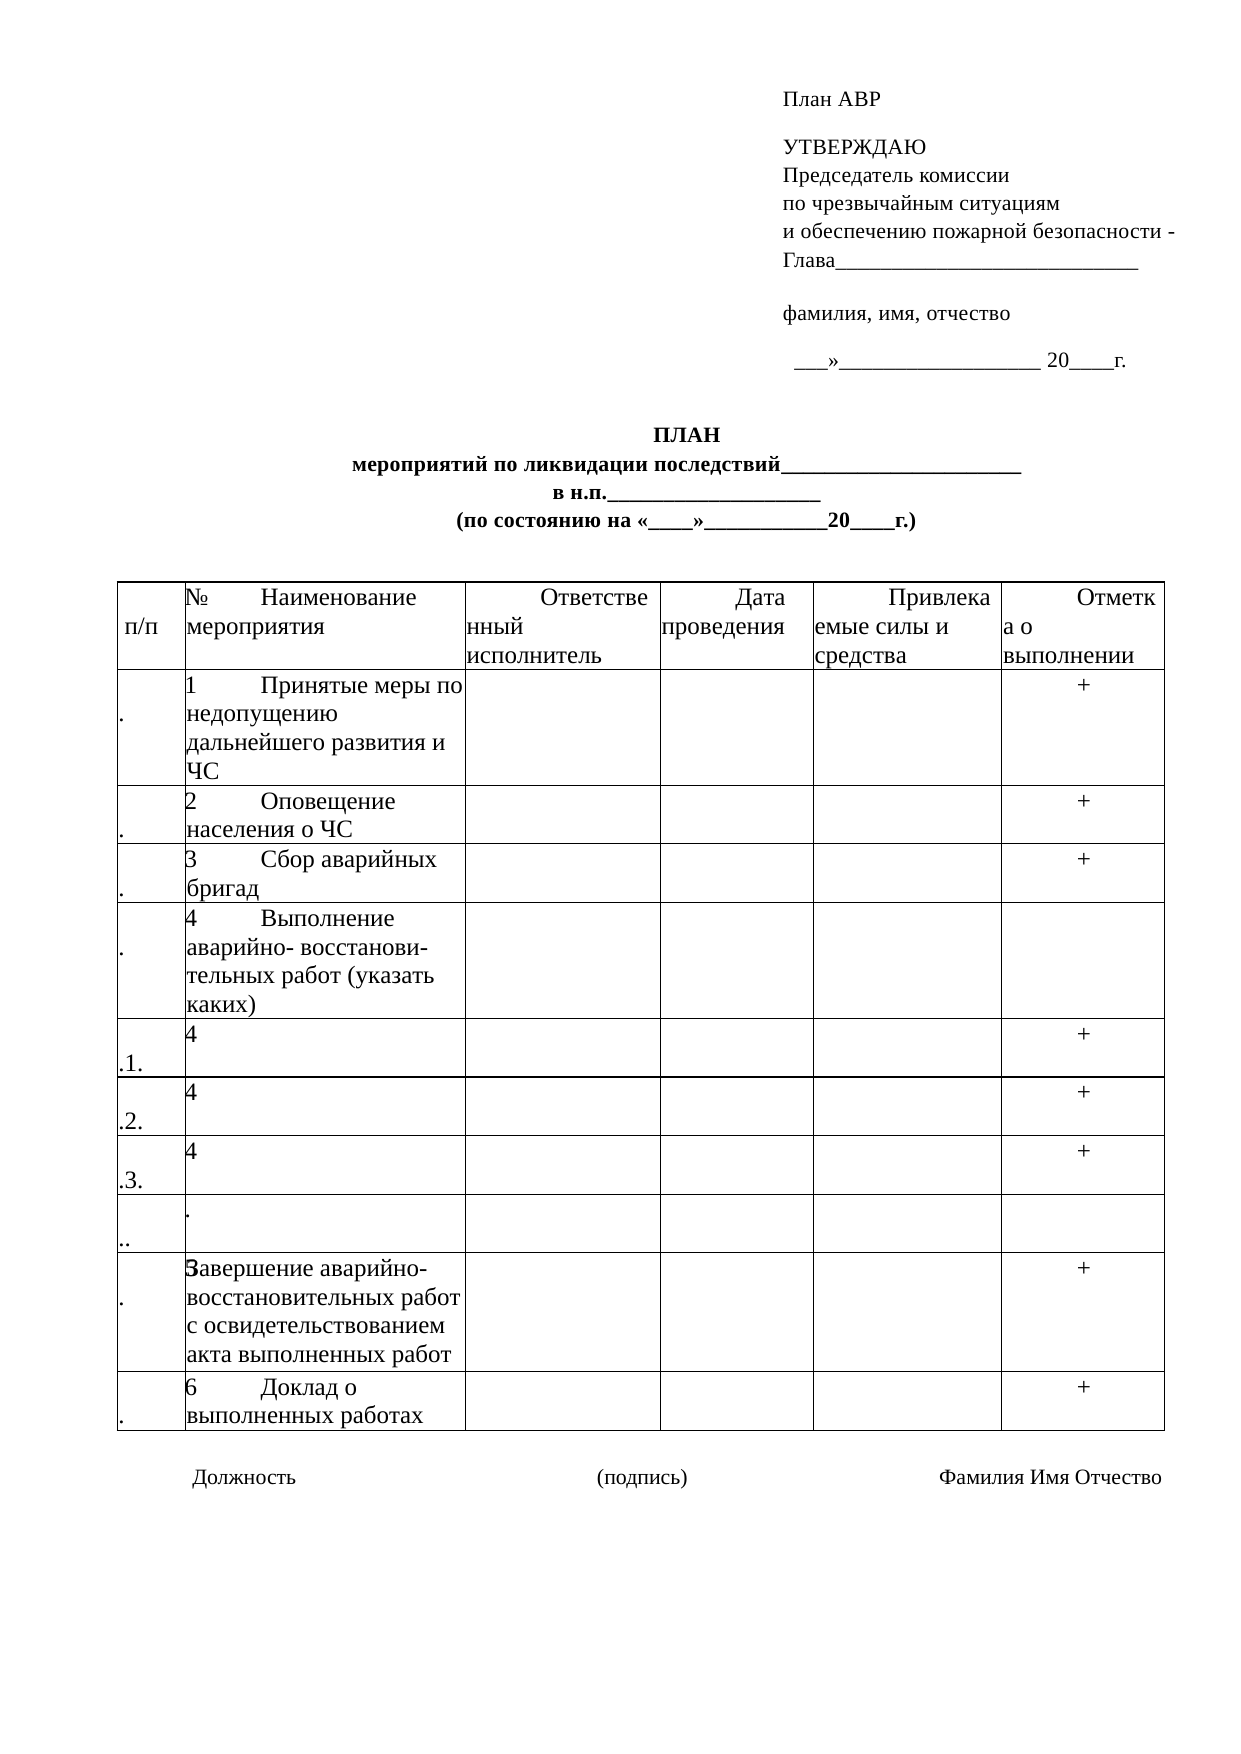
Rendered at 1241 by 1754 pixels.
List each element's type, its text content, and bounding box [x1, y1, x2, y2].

table_cell [661, 786, 813, 843]
table_cell + [1002, 1019, 1164, 1076]
table_cell ... [118, 1195, 185, 1252]
table_header Привлекаемые силы и средства [814, 583, 1001, 669]
table_header Ответственный исполнитель [466, 583, 660, 669]
text в н.п.___________________ [118, 477, 1181, 505]
table_cell [186, 1019, 465, 1076]
table_cell [661, 670, 813, 785]
table_cell [466, 1195, 660, 1252]
table_cell [466, 1372, 660, 1430]
table_cell [466, 844, 660, 902]
table_cell [661, 844, 813, 902]
table_cell 4.3. [118, 1136, 185, 1193]
table_cell + [1002, 1136, 1164, 1193]
table_cell [661, 1019, 813, 1076]
table_cell 1. [118, 670, 185, 785]
table_cell + [1002, 1078, 1164, 1135]
table_cell [186, 1078, 465, 1135]
table_header Дата проведения [661, 583, 813, 669]
table_cell [661, 1136, 813, 1193]
table_cell [661, 1253, 813, 1371]
text ___»__________________ 20____г. [783, 350, 1146, 372]
table_cell [661, 1372, 813, 1430]
text ПЛАН [118, 420, 1181, 448]
table_cell [661, 903, 813, 1018]
table_cell + [1002, 786, 1164, 843]
table_header Отметка о выполнении [1002, 583, 1164, 669]
table_cell Доклад о выполненных работах [186, 1372, 465, 1430]
table_cell Оповещение населения о ЧС [186, 786, 465, 843]
table_cell [814, 1195, 1001, 1252]
table_header № п/п [118, 583, 185, 669]
table_cell [661, 1078, 813, 1135]
table_cell [661, 1195, 813, 1252]
table_cell [814, 1372, 1001, 1430]
table_cell [814, 1253, 1001, 1371]
table_cell [186, 1136, 465, 1193]
table_cell + [1002, 670, 1164, 785]
table_cell [814, 1136, 1001, 1193]
table_cell Принятые меры по недопущению дальнейшего развития и ЧС [186, 670, 465, 785]
table_cell 5. [118, 1253, 185, 1371]
table_cell [466, 1253, 660, 1371]
table_cell 3. [118, 844, 185, 902]
table_cell [466, 903, 660, 1018]
table_header Наименование мероприятия [186, 583, 465, 669]
table_cell [466, 1019, 660, 1076]
table_cell [814, 786, 1001, 843]
table_cell + [1002, 1372, 1164, 1430]
table_cell [466, 1078, 660, 1135]
table_cell [466, 1136, 660, 1193]
table_cell [186, 1195, 465, 1252]
table_cell + [1002, 844, 1164, 902]
table_cell [1002, 903, 1164, 1018]
text Должность (подпись) Фамилия Имя Отчество [118, 1464, 1181, 1489]
table_cell + [1002, 1253, 1164, 1371]
table_cell [814, 844, 1001, 902]
table_cell [466, 670, 660, 785]
table_cell Завершение аварийно- восстановительных работ с освидетельствованием акта выполненных работ [186, 1253, 465, 1371]
text УТВЕРЖДАЮ Председатель комиссии по чрезвычайным ситуациям и обеспечению пожарной безопасности - Глава___________________________ [783, 132, 1181, 273]
text (по состоянию на «____»___________20____г.) [118, 505, 1181, 533]
table_cell [814, 670, 1001, 785]
text мероприятий по ликвидации последствий [118, 448, 1181, 477]
table_cell [814, 903, 1001, 1018]
table_cell [814, 1078, 1001, 1135]
text План АВР [783, 89, 1181, 111]
table_cell [466, 786, 660, 843]
table_cell Выполнение аварийно- восстанови-тельных работ (указать каких) [186, 903, 465, 1018]
table_cell 4.1. [118, 1019, 185, 1076]
table_cell Сбор аварийных бригад [186, 844, 465, 902]
table_cell [814, 1019, 1001, 1076]
text фамилия, имя, отчество [783, 303, 1181, 325]
table_cell [1002, 1195, 1164, 1252]
table_cell 6. [118, 1372, 185, 1430]
table_cell 4.2. [118, 1078, 185, 1135]
table_cell 2. [118, 786, 185, 843]
table_cell 4. [118, 903, 185, 1018]
